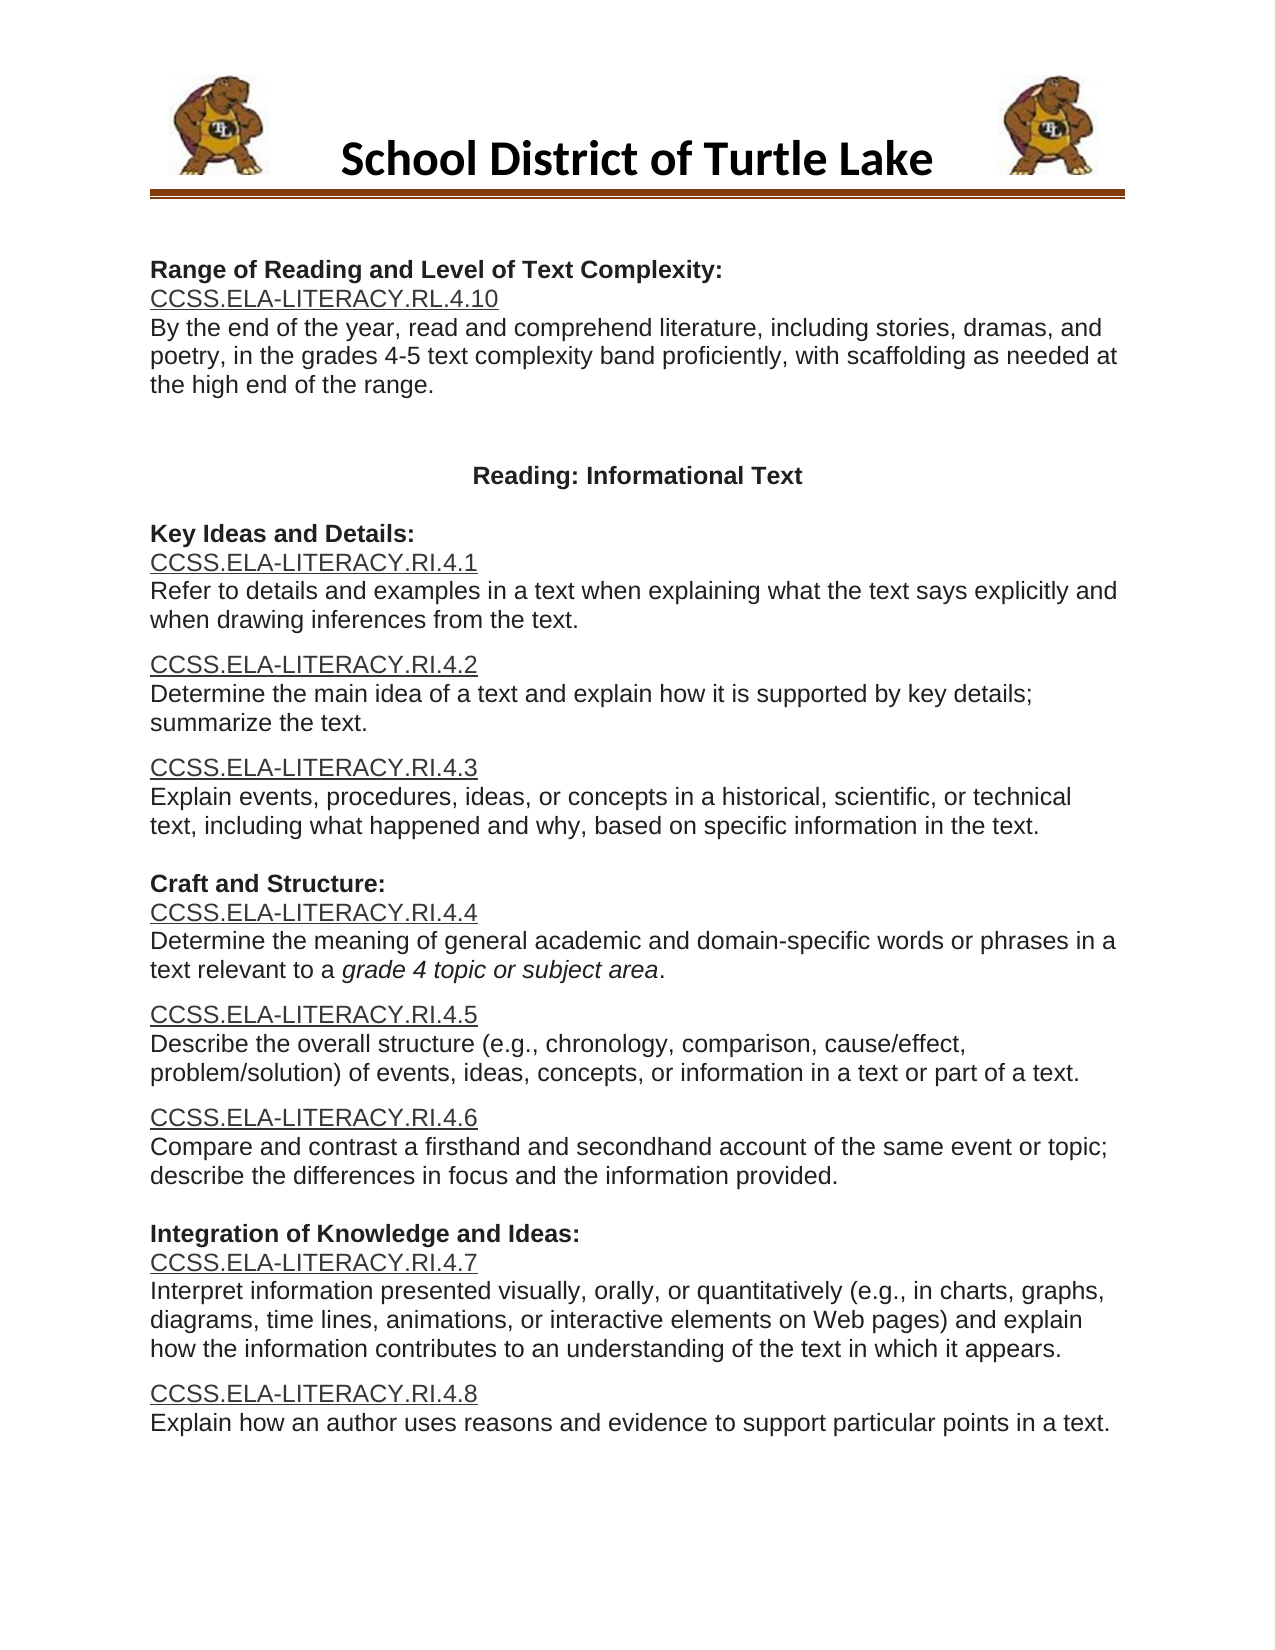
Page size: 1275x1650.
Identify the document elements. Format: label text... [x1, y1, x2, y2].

text CCSS.ELA-LITERACY.RI.4.3 Explain events, procedures, ideas, or concepts in a historical, scientific, or technical text, including what happened and why, based on specific information in the text. [150, 753, 1125, 839]
text CCSS.ELA-LITERACY.RI.4.6 Compare and contrast a firsthand and secondhand account of the same event or topic; describe the differences in focus and the information provided. [150, 1103, 1125, 1189]
text CCSS.ELA-LITERACY.RI.4.8 Explain how an author uses reasons and evidence to support particular points in a text. [150, 1379, 1125, 1437]
picture [998, 75, 1099, 175]
text CCSS.ELA-LITERACY.RI.4.1 Refer to details and examples in a text when explaining what the text says explicitly and when drawing inferences from the text. [150, 547, 1125, 634]
text Range of Reading and Level of Text Complexity: [150, 255, 1125, 284]
text Integration of Knowledge and Ideas: [150, 1219, 1125, 1247]
text Key Ideas and Details: [150, 519, 1125, 547]
text Reading: Informational Text [150, 461, 1125, 489]
text CCSS.ELA-LITERACY.RI.4.5 Describe the overall structure (e.g., chronology, comparison, cause/effect, problem/solution) of events, ideas, concepts, or information in a text or part of a text. [150, 1000, 1125, 1087]
text CCSS.ELA-LITERACY.RI.4.2 Determine the main idea of a text and explain how it is supported by key details; summarize the text. [150, 650, 1125, 737]
text CCSS.ELA-LITERACY.RL.4.10 By the end of the year, read and comprehend literature, including stories, dramas, and poetry, in the grades 4-5 text complexity band proficiently, with scaffolding as needed at the high end of the range. [150, 284, 1125, 399]
text CCSS.ELA-LITERACY.RI.4.4 Determine the meaning of general academic and domain-specific words or phrases in a text relevant to a grade 4 topic or subject area. [150, 897, 1125, 984]
text CCSS.ELA-LITERACY.RI.4.7 Interpret information presented visually, orally, or quantitatively (e.g., in charts, graphs, diagrams, time lines, animations, or interactive elements on Web pages) and explain how the information contributes to an understanding of the text in which it appears. [150, 1247, 1125, 1362]
picture [168, 75, 269, 175]
text Craft and Structure: [150, 869, 1125, 897]
